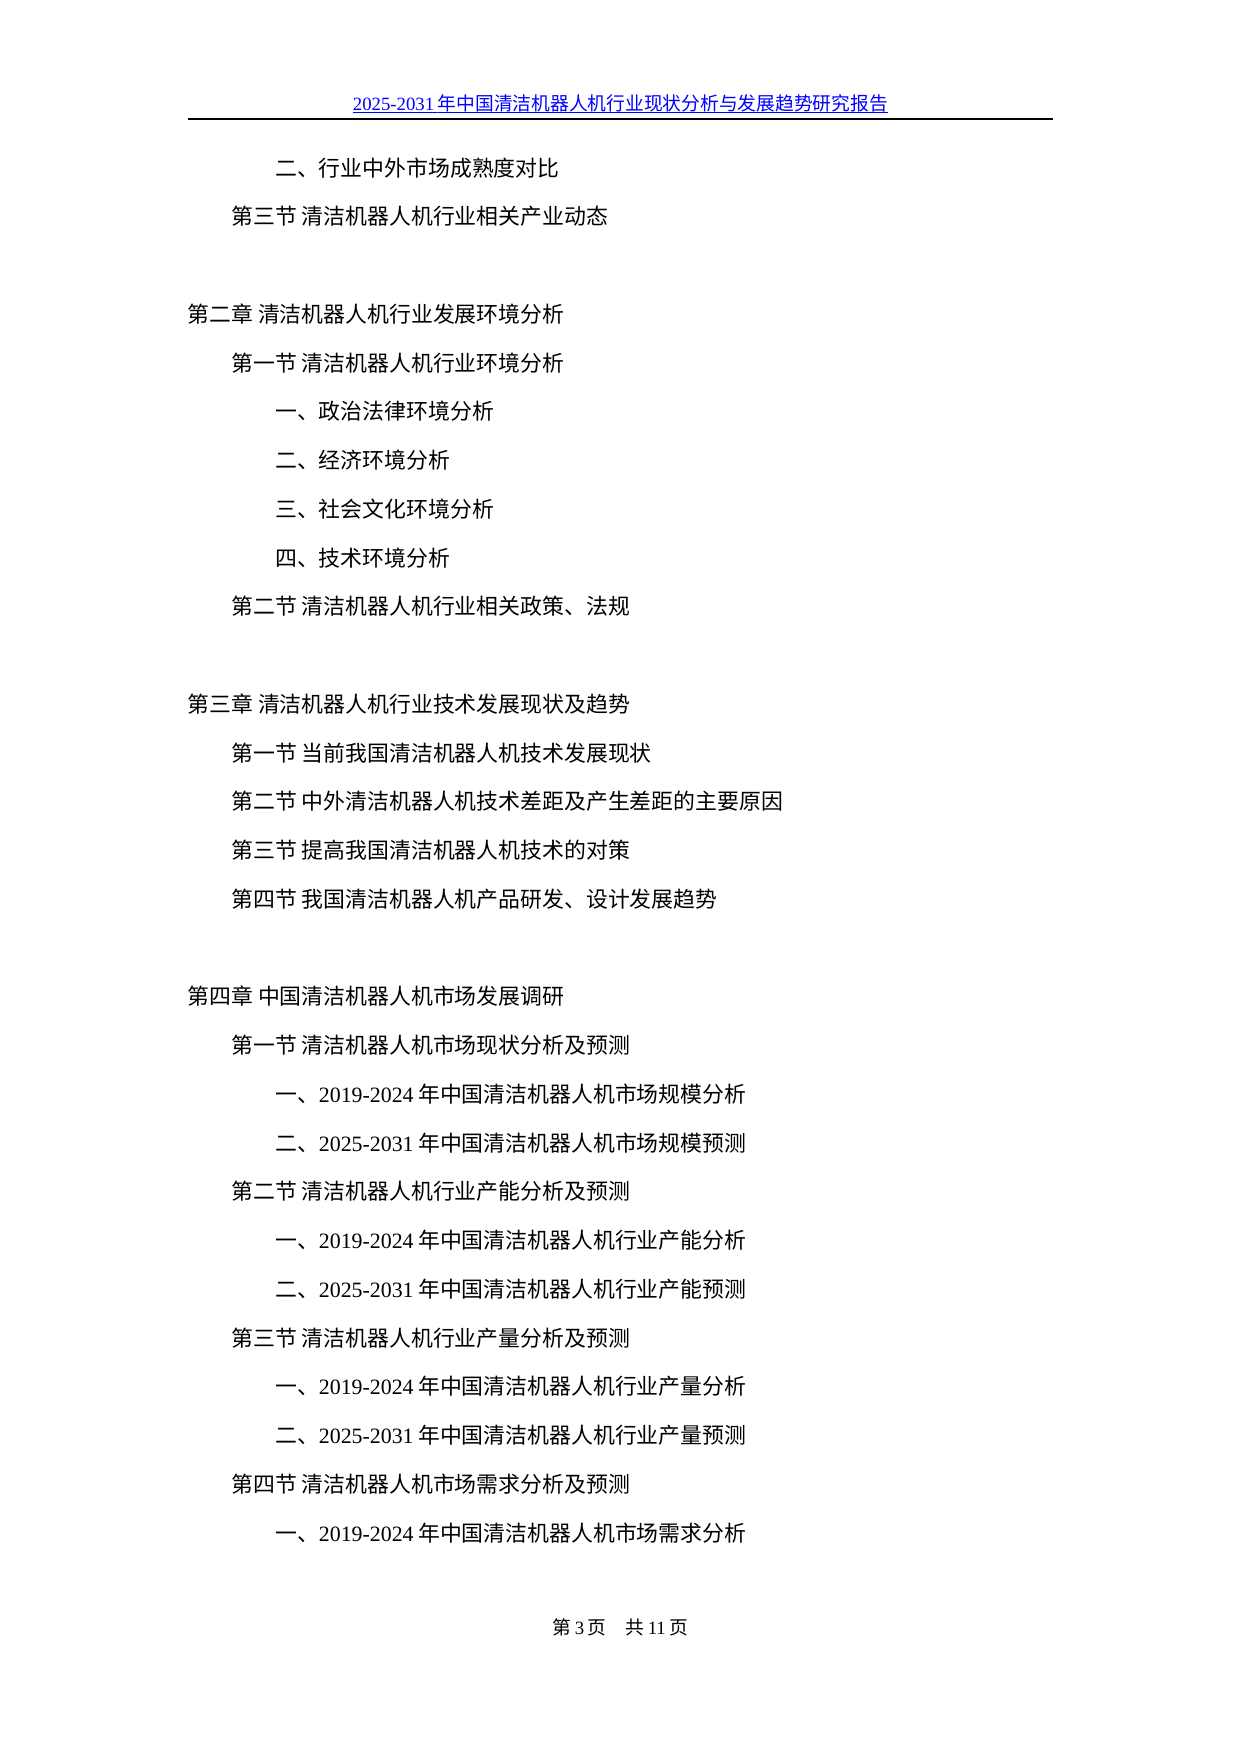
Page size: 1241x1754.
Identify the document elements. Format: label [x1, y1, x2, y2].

text [187, 150, 1053, 1548]
